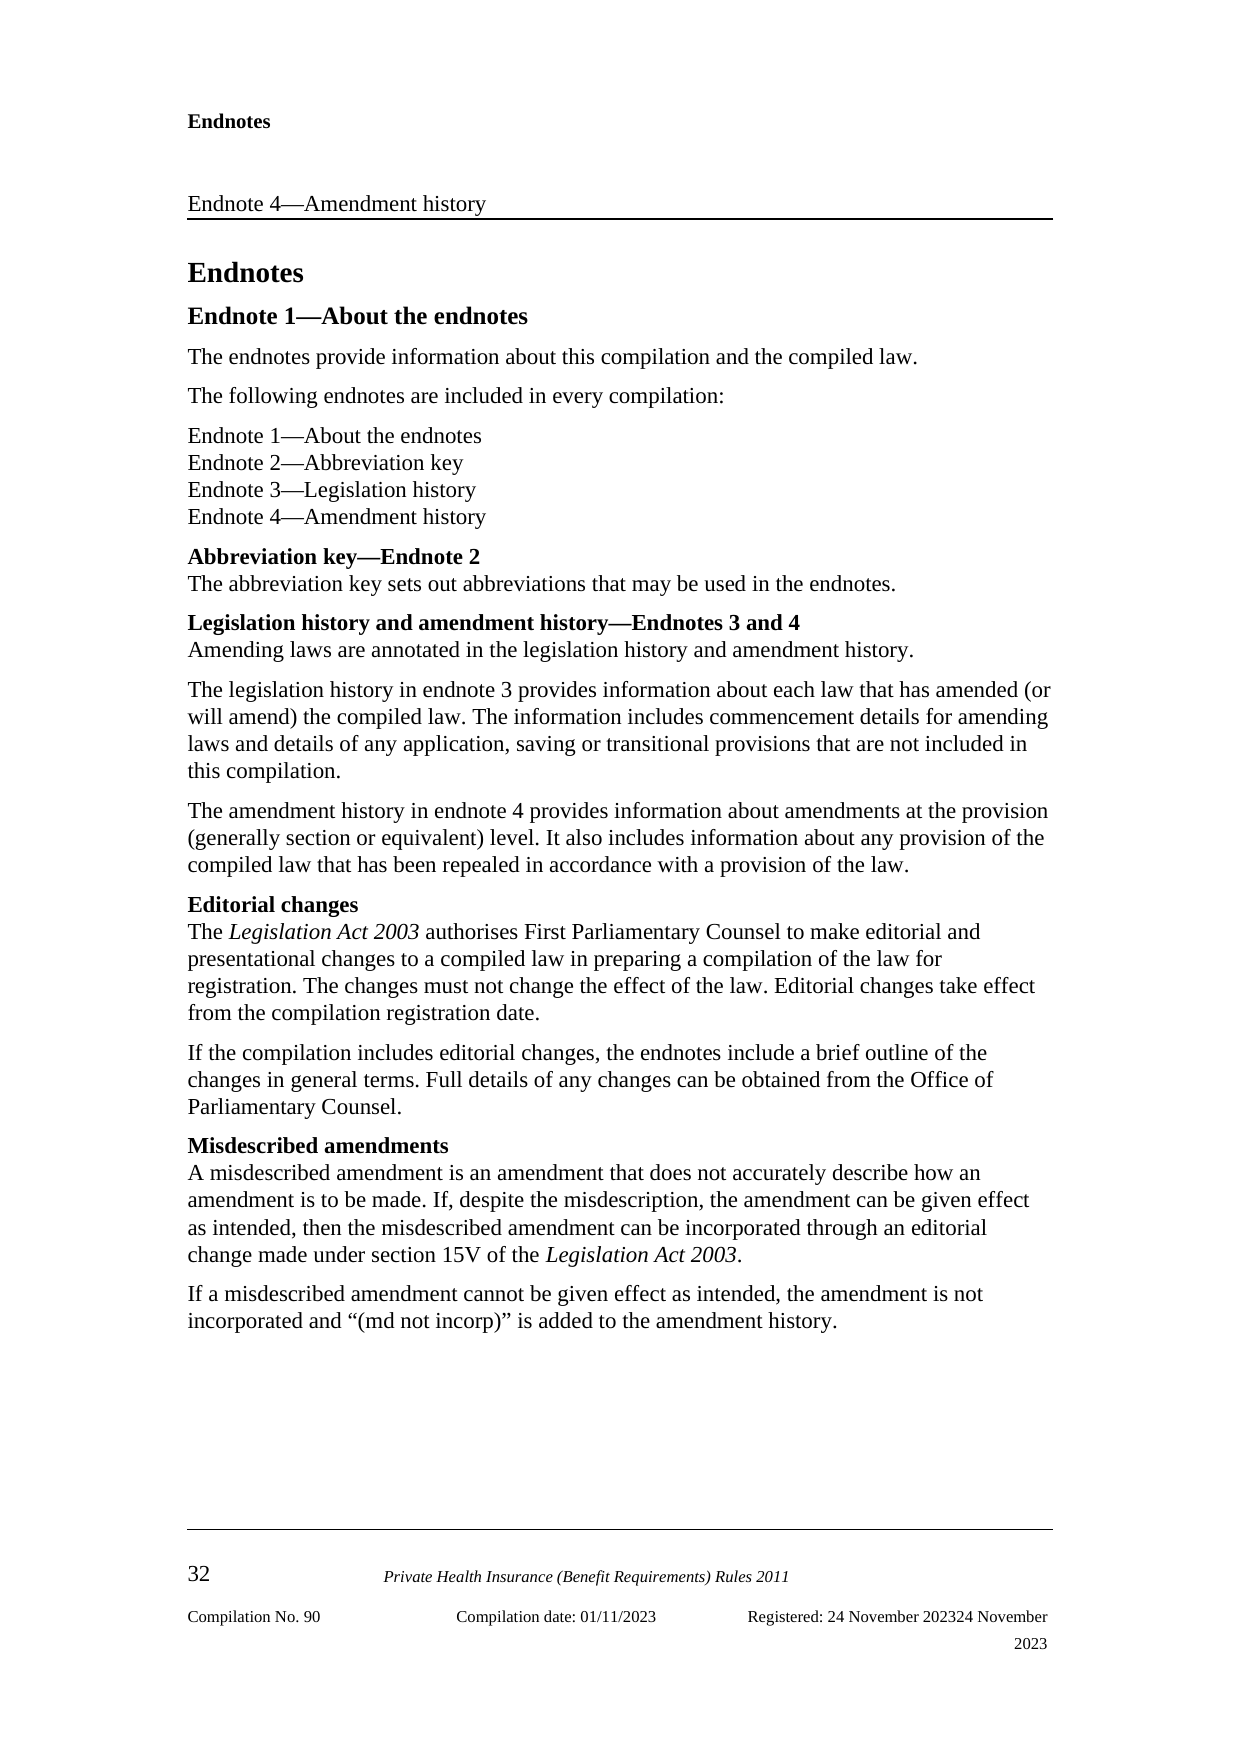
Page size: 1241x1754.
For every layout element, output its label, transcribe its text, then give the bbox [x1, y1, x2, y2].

text The legislation history in endnote 3 provides information about each law that has amended (or will amend) the compiled law. The information includes commencement details for amending laws and details of any application, saving or transitional provisions that are not included in this compilation. [187, 675, 1053, 784]
text Endnote 4—Amendment history [187, 502, 1053, 529]
text Amending laws are annotated in the legislation history and amendment history. [187, 636, 1053, 663]
text Endnote 2—Abbreviation key [187, 448, 1053, 475]
subtitle Endnotes [187, 255, 1053, 288]
text Editorial changes [187, 890, 1053, 917]
text The abbreviation key sets out abbreviations that may be used in the endnotes. [187, 569, 1053, 596]
text The following endnotes are included in every compilation: [187, 382, 1053, 409]
text The amendment history in endnote 4 provides information about amendments at the provision (generally section or equivalent) level. It also includes information about any provision of the compiled law that has been repealed in accordance with a provision of the law. [187, 796, 1053, 877]
text If the compilation includes editorial changes, the endnotes include a brief outline of the changes in general terms. Full details of any changes can be obtained from the Office of Parliamentary Counsel. [187, 1038, 1053, 1119]
text If a misdescribed amendment cannot be given effect as intended, the amendment is not incorporated and “(md not incorp)” is added to the amendment history. [187, 1279, 1053, 1334]
subtitle Endnote 1—About the endnotes [187, 301, 1053, 329]
text Endnote 1—About the endnotes [187, 421, 1053, 448]
text The endnotes provide information about this compilation and the compiled law. [187, 342, 1053, 369]
text Legislation history and amendment history—Endnotes 3 and 4 [187, 609, 1053, 636]
text A misdescribed amendment is an amendment that does not accurately describe how an amendment is to be made. If, despite the misdescription, the amendment can be given effect as intended, then the misdescribed amendment can be incorporated through an editorial change made under section 15V of the Legislation Act 2003. [187, 1159, 1053, 1267]
text Endnote 3—Legislation history [187, 475, 1053, 502]
text Abbreviation key—Endnote 2 [187, 542, 1053, 569]
text The Legislation Act 2003 authorises First Parliamentary Counsel to make editorial and presentational changes to a compiled law in preparing a compilation of the law for registration. The changes must not change the effect of the law. Editorial changes take effect from the compilation registration date. [187, 917, 1053, 1025]
text Misdescribed amendments [187, 1132, 1053, 1159]
